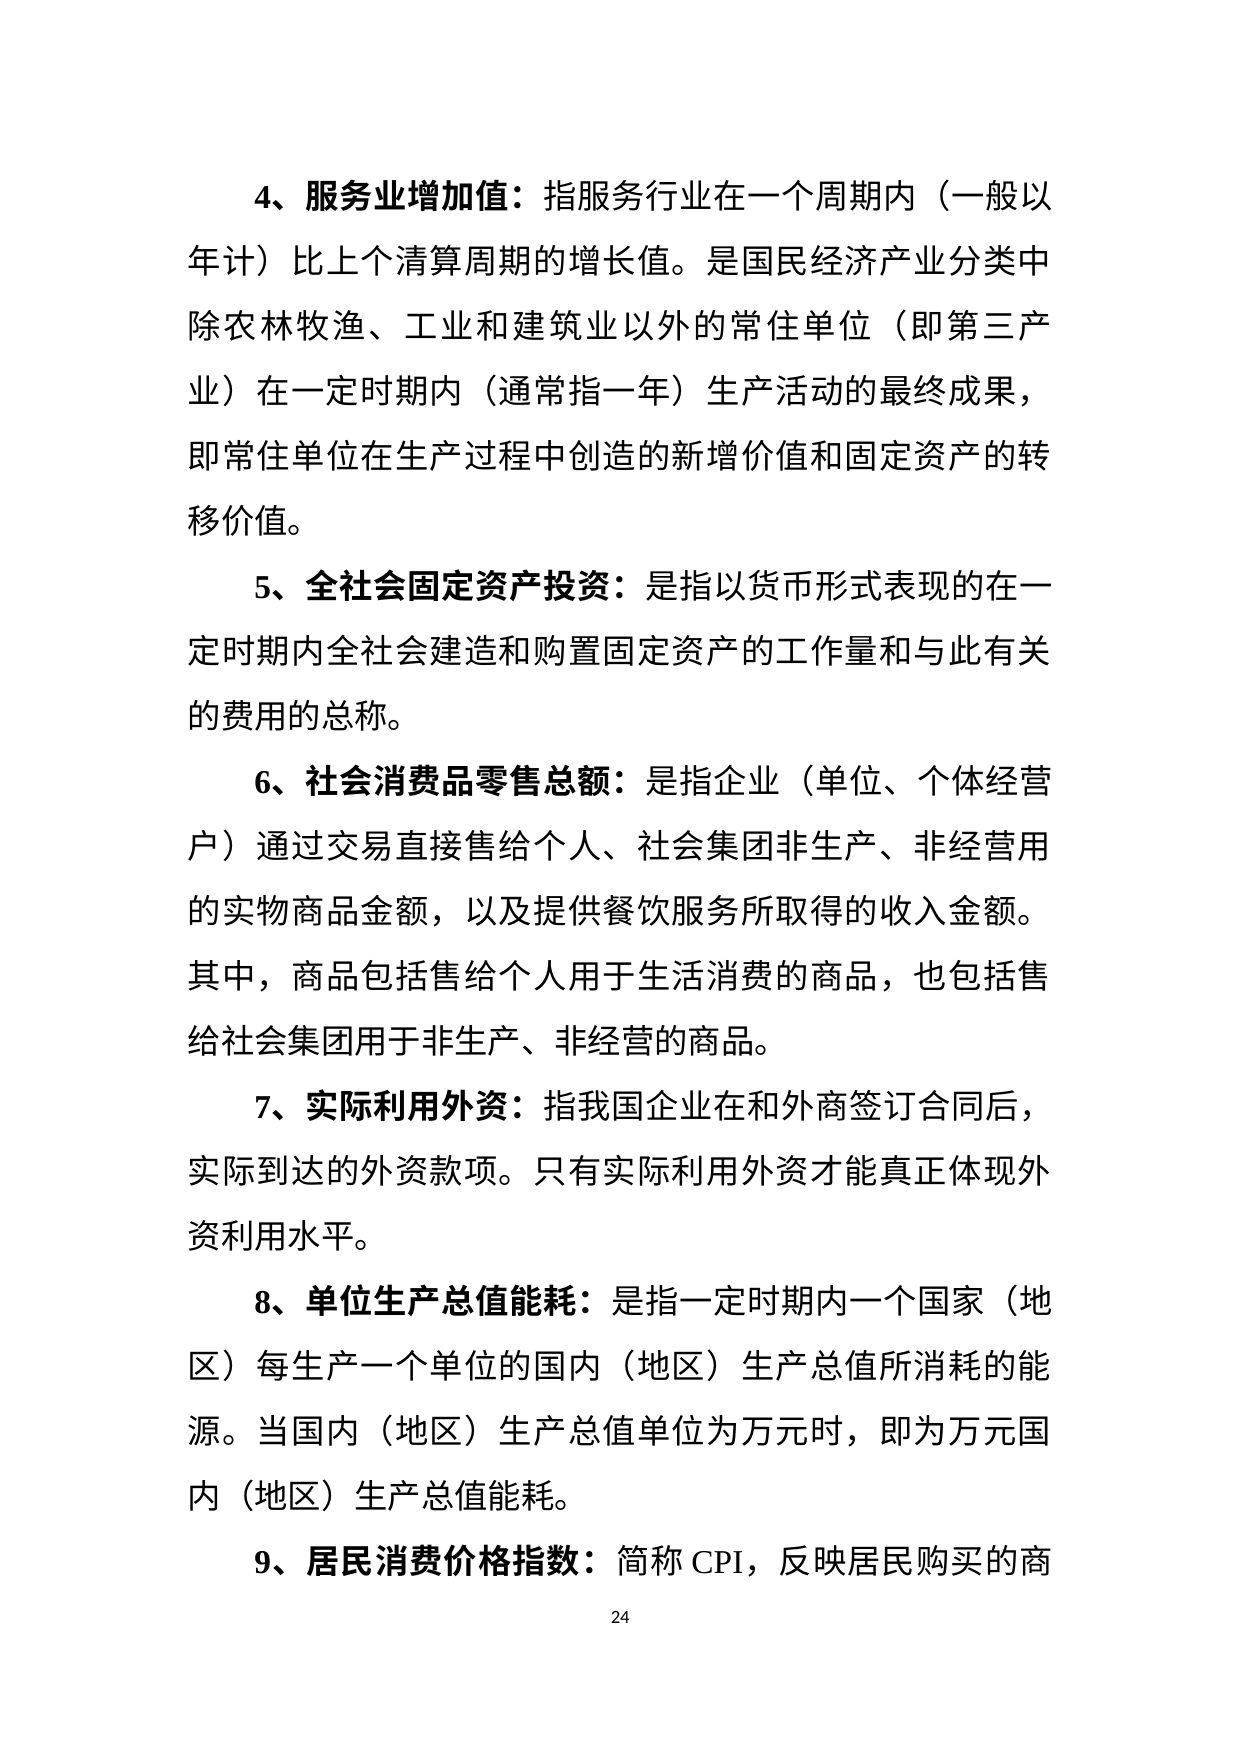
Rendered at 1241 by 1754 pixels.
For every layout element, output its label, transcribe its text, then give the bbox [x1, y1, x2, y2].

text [187, 1527, 1053, 1592]
text 4、服务业增加值：指服务行业在一个周期内（一般以年计）比上个清算周期的增长值。是国民经济产业分类中除农林牧渔、工业和建筑业以外的常住单位（即第三产业）在一定时期内（通常指一年）生产活动的最终成果，即常住单位在生产过程中创造的新增价值和固定资产的转移价值。 [187, 162, 1053, 552]
text 5、全社会固定资产投资：是指以货币形式表现的在一定时期内全社会建造和购置固定资产的工作量和与此有关的费用的总称。 [187, 552, 1053, 747]
text 8、单位生产总值能耗：是指一定时期内一个国家（地区）每生产一个单位的国内（地区）生产总值所消耗的能源。当国内（地区）生产总值单位为万元时，即为万元国内（地区）生产总值能耗。 [187, 1267, 1053, 1527]
text 7、实际利用外资：指我国企业在和外商签订合同后，实际到达的外资款项。只有实际利用外资才能真正体现外资利用水平。 [187, 1072, 1053, 1267]
text 6、社会消费品零售总额：是指企业（单位、个体经营户）通过交易直接售给个人、社会集团非生产、非经营用的实物商品金额，以及提供餐饮服务所取得的收入金额。其中，商品包括售给个人用于生活消费的商品，也包括售给社会集团用于非生产、非经营的商品。 [187, 747, 1053, 1072]
